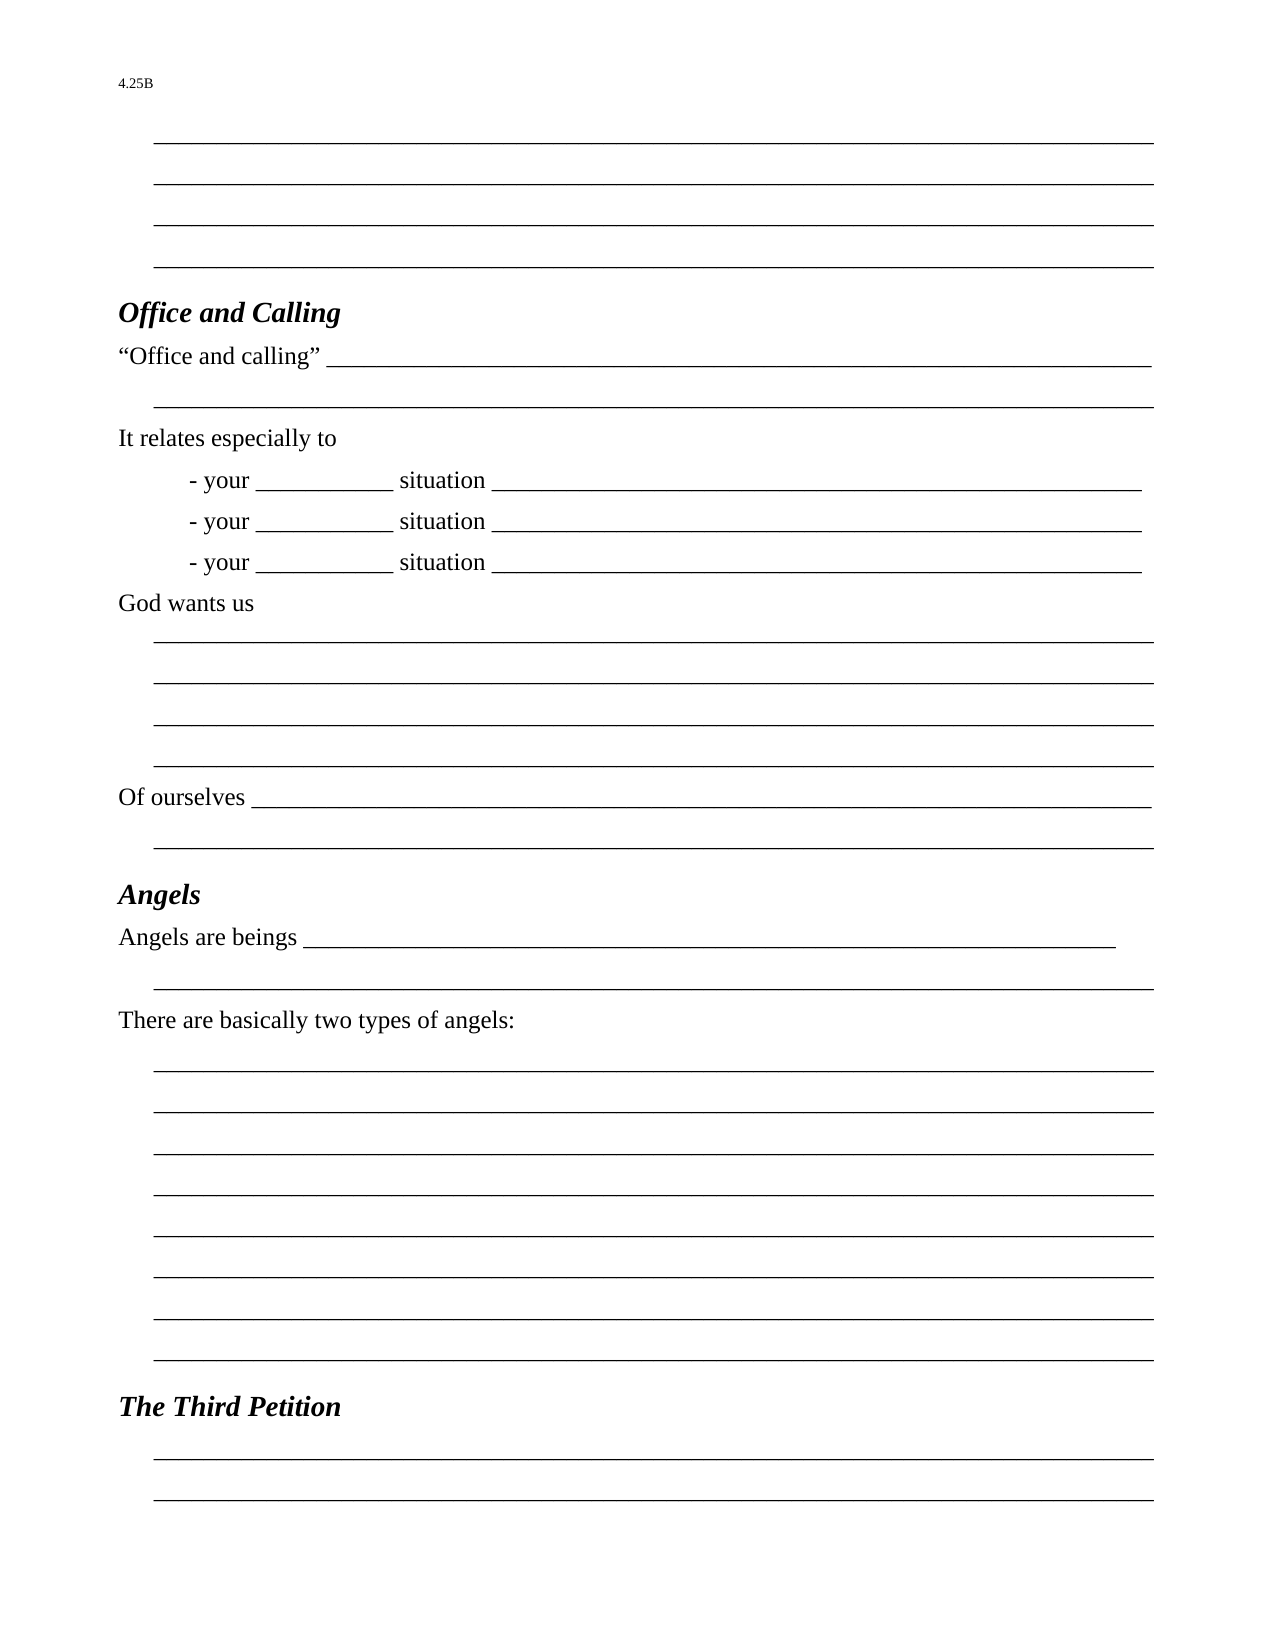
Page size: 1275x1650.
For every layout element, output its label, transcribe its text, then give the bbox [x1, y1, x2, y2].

text ________________________________________________________________________________ [118, 201, 1157, 229]
text ________________________________________________________________________________ [118, 823, 1157, 852]
text ________________________________________________________________________________ [118, 1252, 1157, 1281]
text ________________________________________________________________________________ [118, 1087, 1157, 1116]
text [118, 1475, 1157, 1504]
text - your ___________ situation ____________________________________________________ [118, 547, 1157, 576]
text God wants us ________________________________________________________________________________ [118, 588, 1157, 646]
subtitle Office and Calling [118, 296, 1157, 329]
text - your ___________ situation ____________________________________________________ [118, 465, 1157, 493]
text ________________________________________________________________________________ [118, 741, 1157, 770]
text ________________________________________________________________________________ [118, 964, 1157, 992]
subtitle Angels [118, 877, 1157, 911]
text ________________________________________________________________________________ [118, 1170, 1157, 1199]
text ________________________________________________________________________________ [118, 242, 1157, 271]
text “Office and calling” __________________________________________________________________ [118, 341, 1157, 370]
text ________________________________________________________________________________ [118, 1335, 1157, 1364]
text Of ourselves ________________________________________________________________________ [118, 782, 1157, 811]
text There are basically two types of angels: [118, 1005, 1157, 1034]
text ________________________________________________________________________________ [153, 118, 1157, 147]
text ________________________________________________________________________________ [118, 658, 1157, 687]
text ________________________________________________________________________________ [118, 382, 1157, 411]
text ________________________________________________________________________________ [118, 159, 1157, 188]
text Angels are beings _________________________________________________________________ [118, 922, 1157, 951]
text ________________________________________________________________________________ [118, 1294, 1157, 1322]
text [118, 1434, 1157, 1463]
text ________________________________________________________________________________ [118, 1129, 1157, 1157]
text ________________________________________________________________________________ [118, 1046, 1157, 1075]
text It relates especially to [118, 423, 1157, 452]
text ________________________________________________________________________________ [118, 1211, 1157, 1240]
text - your ___________ situation ____________________________________________________ [118, 506, 1157, 535]
subtitle The Third Petition [118, 1389, 1157, 1422]
text ________________________________________________________________________________ [118, 700, 1157, 728]
